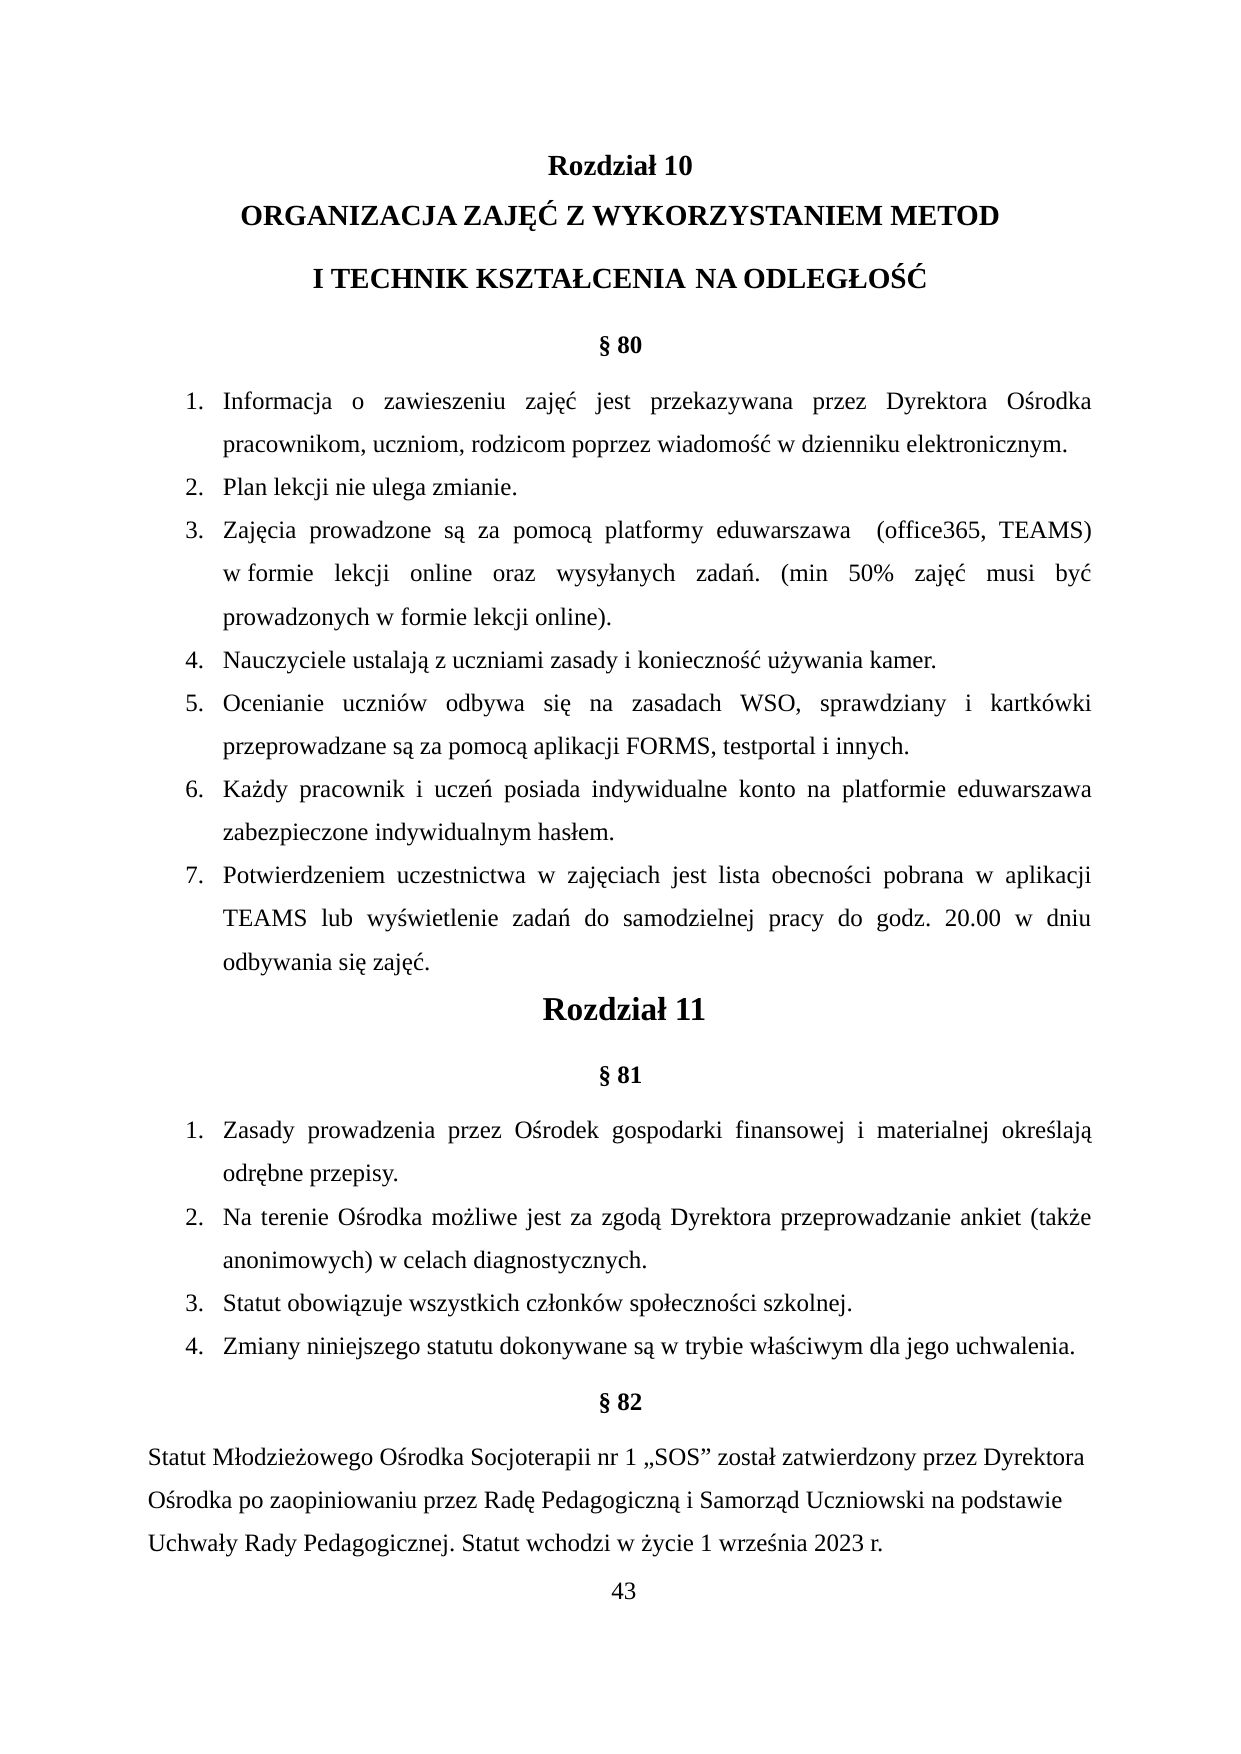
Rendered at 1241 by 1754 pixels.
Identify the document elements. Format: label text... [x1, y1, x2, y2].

text Statut Młodzieżowego Ośrodka Socjoterapii nr 1 „SOS” został zatwierdzony przez Dyrektora [148, 1442, 1092, 1471]
list Potwierdzeniem uczestnictwa w zajęciach jest lista obecności pobrana w aplikacji TEAMS lub wyświetlenie zadań do samodzielnej pracy do godz. 20.00 w dniu odbywania się zajęć. [185, 860, 1092, 975]
list Zasady prowadzenia przez Ośrodek gospodarki finansowej i materialnej określają odrębne przepisy. [185, 1115, 1092, 1187]
subtitle Rozdział 10 ORGANIZACJA ZAJĘĆ Z WYKORZYSTANIEM METOD I TECHNIK KSZTAŁCENIA NA ODLEGŁOŚĆ [148, 148, 1092, 296]
subtitle Rozdział 11 [246, 990, 1003, 1028]
list Na terenie Ośrodka możliwe jest za zgodą Dyrektora przeprowadzanie ankiet (także anonimowych) w celach diagnostycznych. [185, 1202, 1092, 1273]
text § 80 [148, 330, 1092, 359]
text Ośrodka po zaopiniowaniu przez Radę Pedagogiczną i Samorząd Uczniowski na podstawie [148, 1485, 1092, 1514]
list Ocenianie uczniów odbywa się na zasadach WSO, sprawdziany i kartkówki przeprowadzane są za pomocą aplikacji FORMS, testportal i innych. [185, 688, 1092, 760]
text § 82 [148, 1387, 1092, 1415]
list Zmiany niniejszego statutu dokonywane są w trybie właściwym dla jego uchwalenia. [185, 1331, 1092, 1360]
list Plan lekcji nie ulega zmianie. [185, 472, 1092, 501]
list Każdy pracownik i uczeń posiada indywidualne konto na platformie eduwarszawa zabezpieczone indywidualnym hasłem. [185, 774, 1092, 846]
list Zajęcia prowadzone są za pomocą platformy eduwarszawa (office365, TEAMS) w formie lekcji online oraz wysyłanych zadań. (min 50% zajęć musi być prowadzonych w formie lekcji online). [185, 515, 1092, 630]
list Statut obowiązuje wszystkich członków społeczności szkolnej. [185, 1288, 1092, 1317]
list Informacja o zawieszeniu zajęć jest przekazywana przez Dyrektora Ośrodka pracownikom, uczniom, rodzicom poprzez wiadomość w dzienniku elektronicznym. [185, 386, 1092, 458]
list Nauczyciele ustalają z uczniami zasady i konieczność używania kamer. [185, 645, 1092, 673]
text § 81 [148, 1060, 1092, 1088]
text Uchwały Rady Pedagogicznej. Statut wchodzi w życie 1 września 2023 r. [148, 1528, 1092, 1557]
